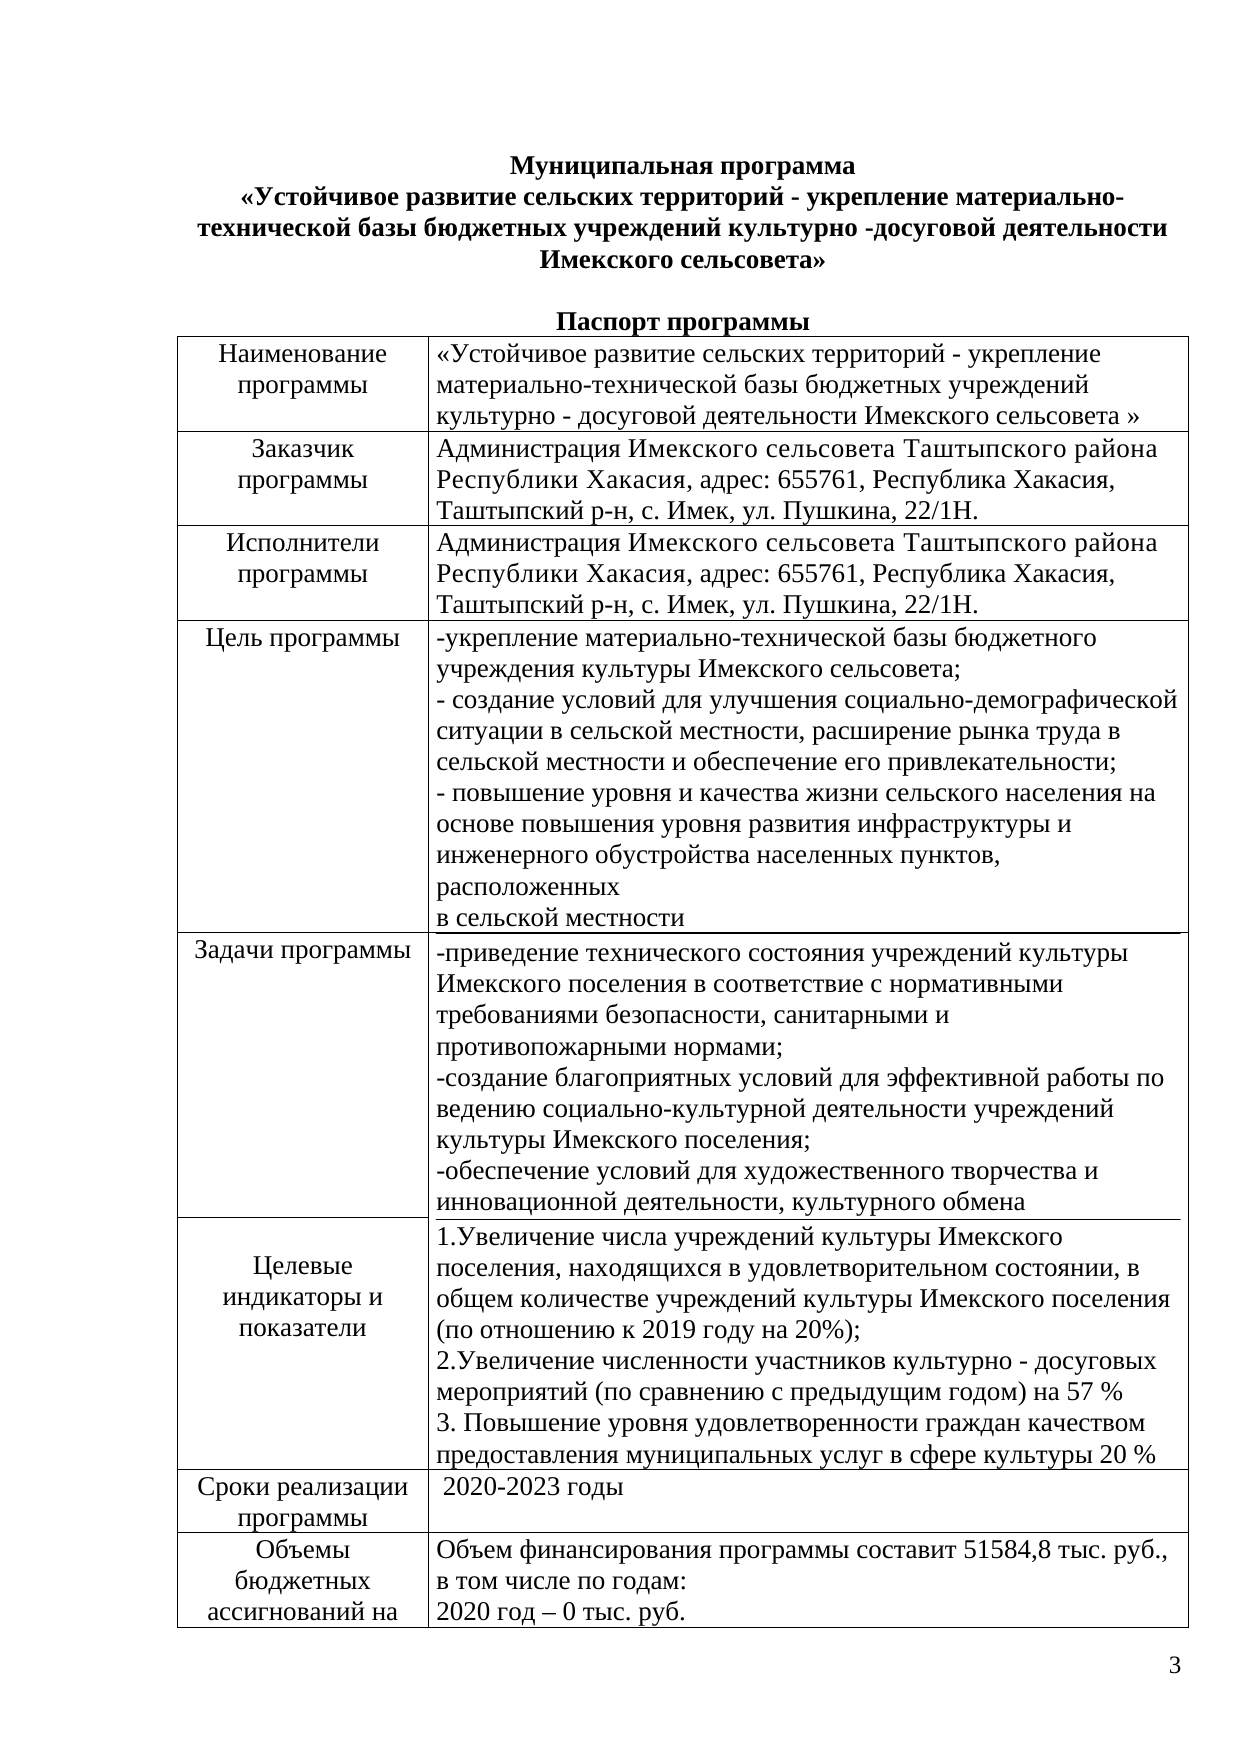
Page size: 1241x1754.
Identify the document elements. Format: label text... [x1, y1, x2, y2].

table_cell Наименование программы [178, 337, 428, 431]
table_cell Администрация Имекского сельсовета Таштыпского района Республики Хакасия, адрес: 655761, Республика Хакасия, Таштыпский р-н, с. Имек, ул. Пушкина, 22/1Н. [429, 432, 1188, 525]
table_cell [429, 1533, 1188, 1627]
table_cell Цель программы [178, 621, 428, 932]
table_cell Исполнители программы [178, 526, 428, 619]
table_cell Задачи программы [178, 933, 428, 1217]
table_cell Сроки реализации программы [178, 1470, 428, 1532]
table_header Муниципальная программа «Устойчивое развитие сельских территорий - укрепление материально-технической базы бюджетных учреждений культурно -досуговой деятельности Имекского сельсовета» Паспорт программы [177, 118, 1188, 336]
table_cell Целевые индикаторы и показатели [178, 1218, 428, 1469]
table_cell Заказчик программы [178, 432, 428, 525]
table_cell -приведение технического состояния учреждений культуры Имекского поселения в соответствие с нормативными требованиями безопасности, санитарными и противопожарными нормами; -создание благоприятных условий для эффективной работы по ведению социально-культурной деятельности учреждений культуры Имекского поселения; -обеспечение условий для художественного творчества и инновационной деятельности, культурного обмена 1.Увеличение числа учреждений культуры Имекского поселения, находящихся в удовлетворительном состоянии, в общем количестве учреждений культуры Имекского поселения (по отношению к 2019 году на 20%); 2.Увеличение численности участников культурно - досуговых мероприятий (по сравнению с предыдущим годом) на 57 % 3. Повышение уровня удовлетворенности граждан качеством предоставления муниципальных услуг в сфере культуры 20 % [429, 933, 1188, 1469]
table_cell «Устойчивое развитие сельских территорий - укрепление материально-технической базы бюджетных учреждений культурно - досуговой деятельности Имекского сельсовета » [429, 337, 1188, 431]
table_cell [178, 1533, 428, 1627]
table_cell Администрация Имекского сельсовета Таштыпского района Республики Хакасия, адрес: 655761, Республика Хакасия, Таштыпский р-н, с. Имек, ул. Пушкина, 22/1Н. [429, 526, 1188, 619]
table_cell -укрепление материально-технической базы бюджетного учреждения культуры Имекского сельсовета; - создание условий для улучшения социально-демографической ситуации в сельской местности, расширение рынка труда в сельской местности и обеспечение его привлекательности; - повышение уровня и качества жизни сельского населения на основе повышения уровня развития инфраструктуры и инженерного обустройства населенных пунктов, расположенных в сельской местности [429, 621, 1188, 932]
table_cell 2020-2023 годы [429, 1470, 1188, 1532]
